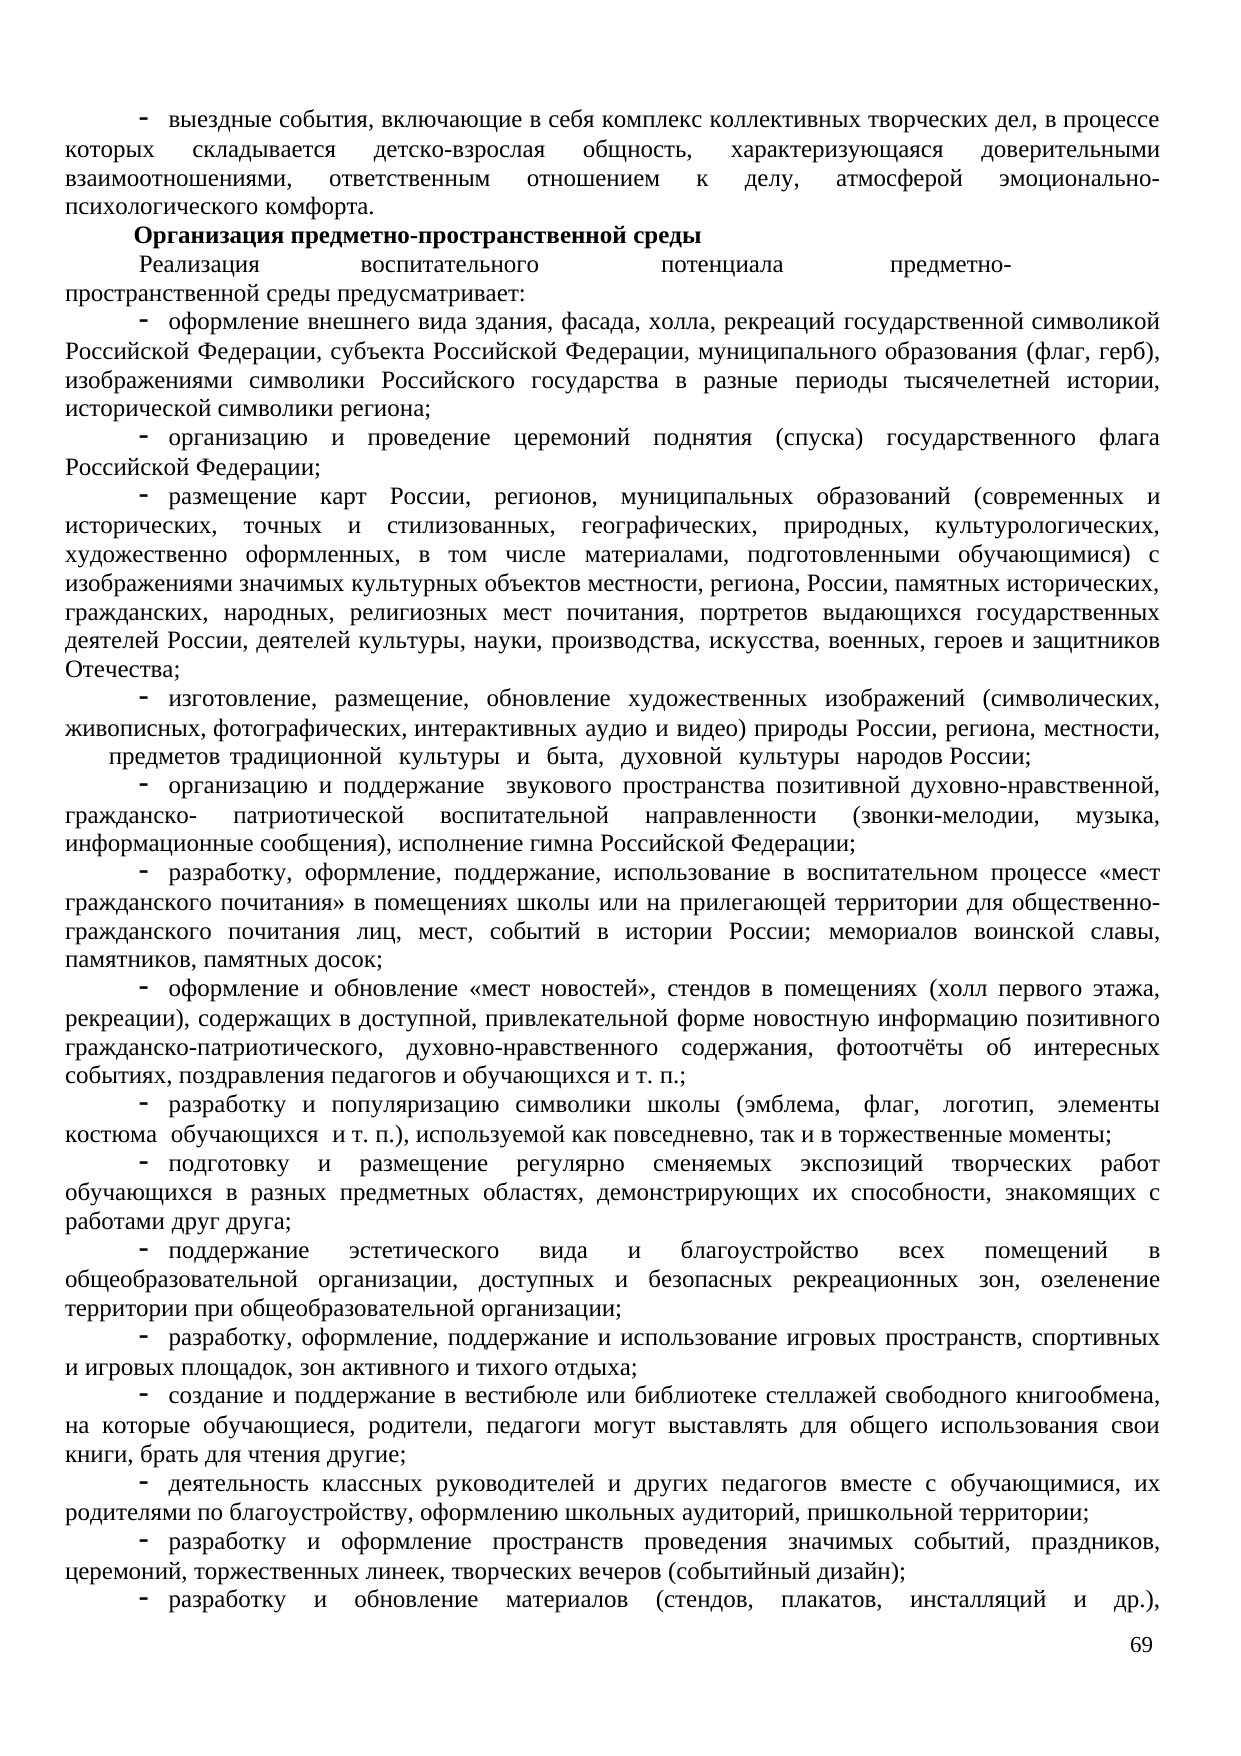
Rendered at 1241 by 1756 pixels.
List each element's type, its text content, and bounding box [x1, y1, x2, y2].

list создание и поддержание в вестибюле или библиотеке стеллажей свободного книгообмена, на которые обучающиеся, родители, педагоги могут выставлять для общего использования свои книги, брать для чтения другие; [65, 1380, 1160, 1468]
list подготовку и размещение регулярно сменяемых экспозиций творческих работ обучающихся в разных предметных областях, демонстрирующих их способности, знакомящих с работами друг друга; [65, 1148, 1160, 1235]
list выездные события, включающие в себя комплекс коллективных творческих дел, в процессе которых складывается детско-взрослая общность, характеризующаяся доверительными взаимоотношениями, ответственным отношением к делу, атмосферой эмоционально-психологического комфорта. [65, 104, 1160, 220]
text предметов традиционной культуры и быта, духовной культуры народов России; [108, 741, 1160, 770]
list организацию и поддержание звукового пространства позитивной духовно-нравственной, гражданско- патриотической воспитательной направленности (звонки-мелодии, музыка, информационные сообщения), исполнение гимна Российской Федерации; [65, 770, 1160, 857]
text Реализация воспитательного потенциала предметно- пространственной среды предусматривает: [65, 249, 1160, 306]
list организацию и проведение церемоний поднятия (спуска) государственного флага Российской Федерации; [65, 422, 1160, 481]
list деятельность классных руководителей и других педагогов вместе с обучающимися, их родителями по благоустройству, оформлению школьных аудиторий, пришкольной территории; [65, 1468, 1160, 1526]
list разработку и оформление пространств проведения значимых событий, праздников, церемоний, торжественных линеек, творческих вечеров (событийный дизайн); [65, 1526, 1160, 1584]
list оформление внешнего вида здания, фасада, холла, рекреаций государственной символикой Российской Федерации, субъекта Российской Федерации, муниципального образования (флаг, герб), изображениями символики Российского государства в разные периоды тысячелетней истории, исторической символики региона; [65, 306, 1160, 422]
list изготовление, размещение, обновление художественных изображений (символических, живописных, фотографических, интерактивных аудио и видео) природы России, региона, местности, [65, 683, 1160, 741]
list разработку и популяризацию символики школы (эмблема, флаг, логотип, элементы костюма обучающихся и т. п.), используемой как повседневно, так и в торжественные моменты; [65, 1089, 1160, 1148]
list размещение карт России, регионов, муниципальных образований (современных и исторических, точных и стилизованных, географических, природных, культурологических, художественно оформленных, в том числе материалами, подготовленными обучающимися) с изображениями значимых культурных объектов местности, региона, России, памятных исторических, гражданских, народных, религиозных мест почитания, портретов выдающихся государственных деятелей России, деятелей культуры, науки, производства, искусства, военных, героев и защитников Отечества; [65, 481, 1160, 683]
list оформление и обновление «мест новостей», стендов в помещениях (холл первого этажа, рекреации), содержащих в доступной, привлекательной форме новостную информацию позитивного гражданско-патриотического, духовно-нравственного содержания, фотоотчёты об интересных событиях, поздравления педагогов и обучающихся и т. п.; [65, 973, 1160, 1089]
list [65, 1584, 1160, 1614]
list разработку, оформление, поддержание, использование в воспитательном процессе «мест гражданского почитания» в помещениях школы или на прилегающей территории для общественно-гражданского почитания лиц, мест, событий в истории России; мемориалов воинской славы, памятников, памятных досок; [65, 857, 1160, 973]
subtitle Организация предметно-пространственной среды [133, 220, 1160, 249]
list разработку, оформление, поддержание и использование игровых пространств, спортивных и игровых площадок, зон активного и тихого отдыха; [65, 1322, 1160, 1380]
list поддержание эстетического вида и благоустройство всех помещений в общеобразовательной организации, доступных и безопасных рекреационных зон, озеленение территории при общеобразовательной организации; [65, 1235, 1160, 1322]
